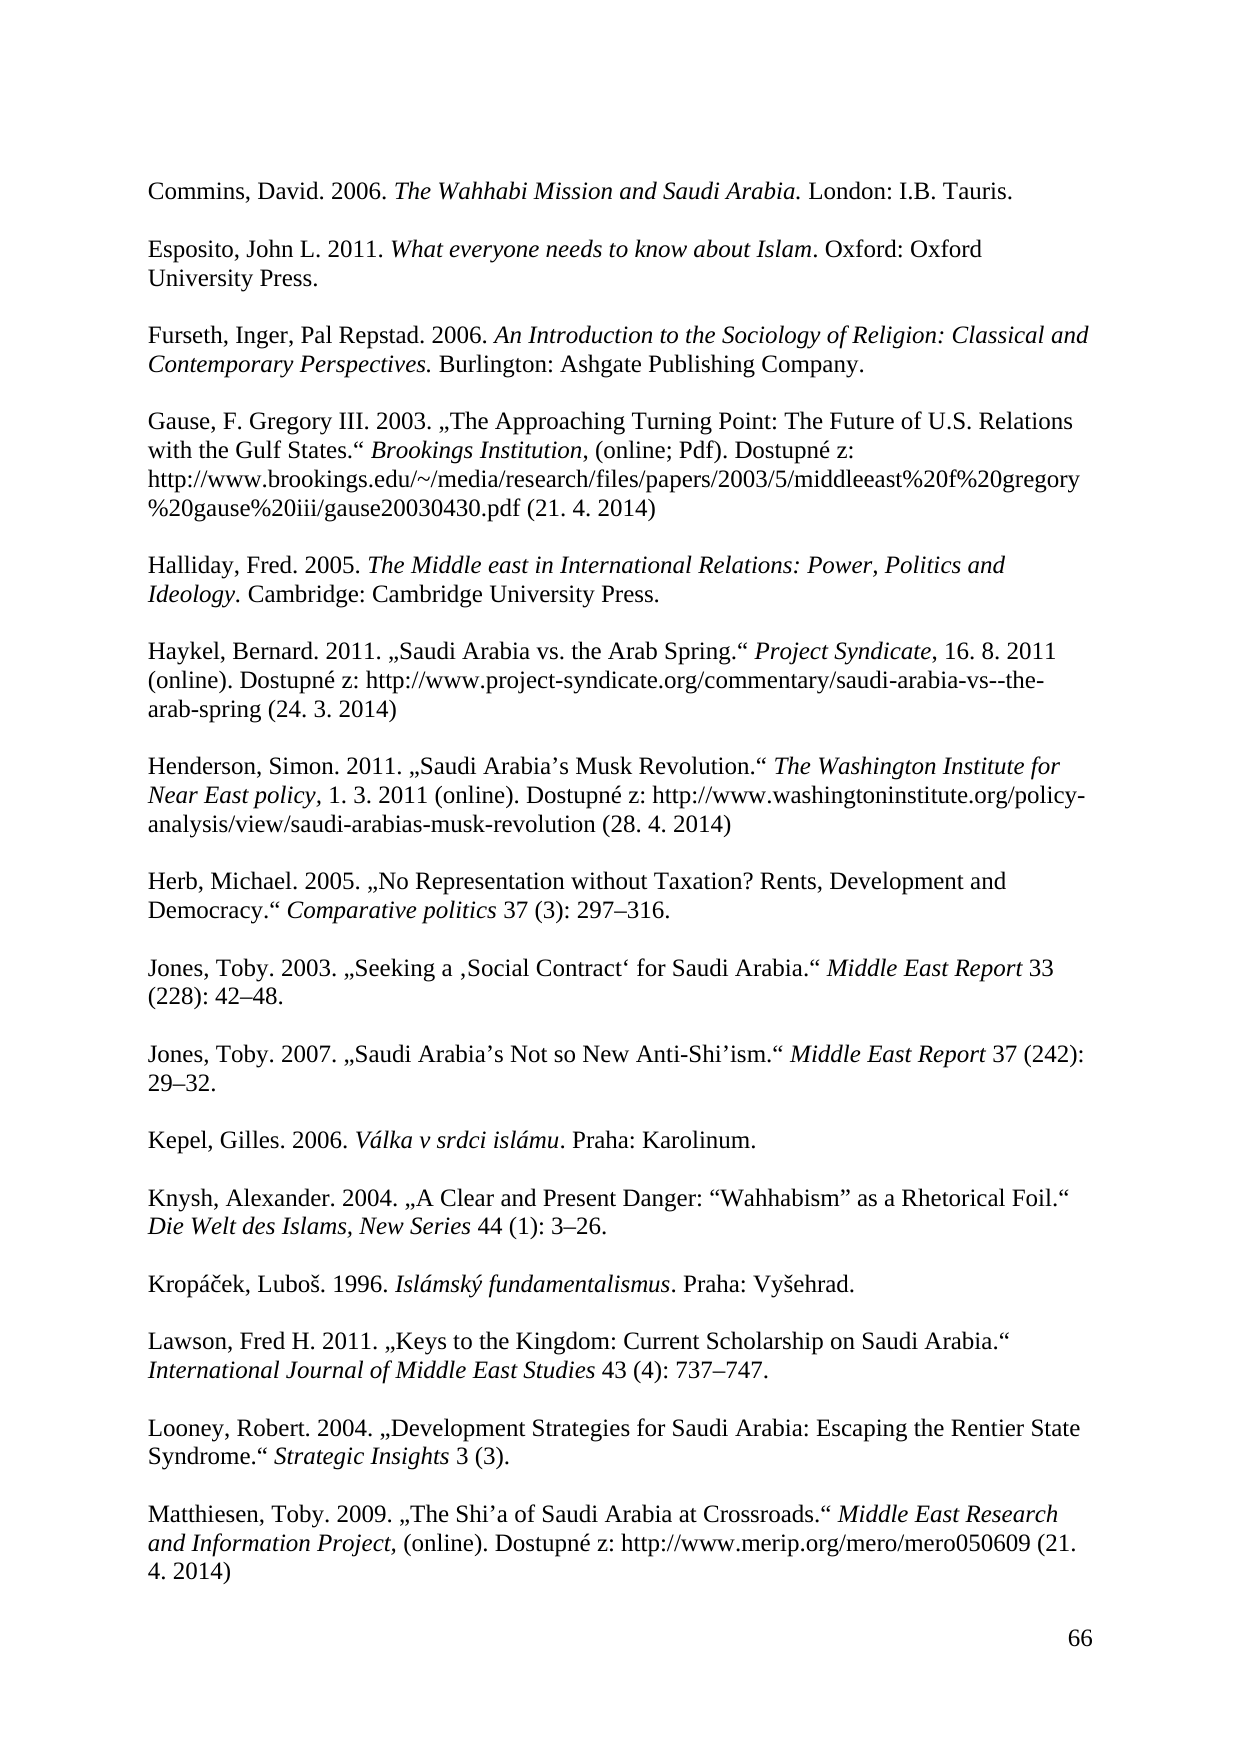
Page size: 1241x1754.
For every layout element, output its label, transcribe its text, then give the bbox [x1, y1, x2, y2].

text Gause, F. Gregory III. 2003. „The Approaching Turning Point: The Future of U.S. Relations with the Gulf States.“ Brookings Institution, (online; Pdf). Dostupné z: http://www.brookings.edu/~/media/research/files/papers/2003/5/middleeast%20f%20gregory%20gause%20iii/gause20030430.pdf (21. 4. 2014) [148, 406, 1093, 521]
text Henderson, Simon. 2011. „Saudi Arabia’s Musk Revolution.“ The Washington Institute for Near East policy, 1. 3. 2011 (online). Dostupné z: http://www.washingtoninstitute.org/policy-analysis/view/saudi-arabias-musk-revolution (28. 4. 2014) [148, 751, 1093, 838]
text Jones, Toby. 2003. „Seeking a ‚Social Contract‘ for Saudi Arabia.“ Middle East Report 33 (228): 42–48. [148, 953, 1093, 1010]
text Kropáček, Luboš. 1996. Islámský fundamentalismus. Praha: Vyšehrad. [148, 1269, 1093, 1298]
text Kepel, Gilles. 2006. Válka v srdci islámu. Praha: Karolinum. [148, 1125, 1093, 1154]
text Commins, David. 2006. The Wahhabi Mission and Saudi Arabia. London: I.B. Tauris. [148, 176, 1093, 205]
text Looney, Robert. 2004. „Development Strategies for Saudi Arabia: Escaping the Rentier State Syndrome.“ Strategic Insights 3 (3). [148, 1413, 1093, 1470]
text Esposito, John L. 2011. What everyone needs to know about Islam. Oxford: Oxford University Press. [148, 234, 1093, 291]
text Jones, Toby. 2007. „Saudi Arabia’s Not so New Anti-Shi’ism.“ Middle East Report 37 (242): 29–32. [148, 1039, 1093, 1096]
text Lawson, Fred H. 2011. „Keys to the Kingdom: Current Scholarship on Saudi Arabia.“ International Journal of Middle East Studies 43 (4): 737–747. [148, 1326, 1093, 1384]
text Knysh, Alexander. 2004. „A Clear and Present Danger: “Wahhabism” as a Rhetorical Foil.“ Die Welt des Islams, New Series 44 (1): 3–26. [148, 1183, 1093, 1240]
text Halliday, Fred. 2005. The Middle east in International Relations: Power, Politics and Ideology. Cambridge: Cambridge University Press. [148, 550, 1093, 608]
text Herb, Michael. 2005. „No Representation without Taxation? Rents, Development and Democracy.“ Comparative politics 37 (3): 297–316. [148, 866, 1093, 924]
text Matthiesen, Toby. 2009. „The Shi’a of Saudi Arabia at Crossroads.“ Middle East Research and Information Project, (online). Dostupné z: http://www.merip.org/mero/mero050609 (21. 4. 2014) [148, 1499, 1093, 1585]
text Furseth, Inger, Pal Repstad. 2006. An Introduction to the Sociology of Religion: Classical and Contemporary Perspectives. Burlington: Ashgate Publishing Company. [148, 320, 1093, 378]
text Haykel, Bernard. 2011. „Saudi Arabia vs. the Arab Spring.“ Project Syndicate, 16. 8. 2011 (online). Dostupné z: http://www.project-syndicate.org/commentary/saudi-arabia-vs--the-arab-spring (24. 3. 2014) [148, 636, 1093, 723]
